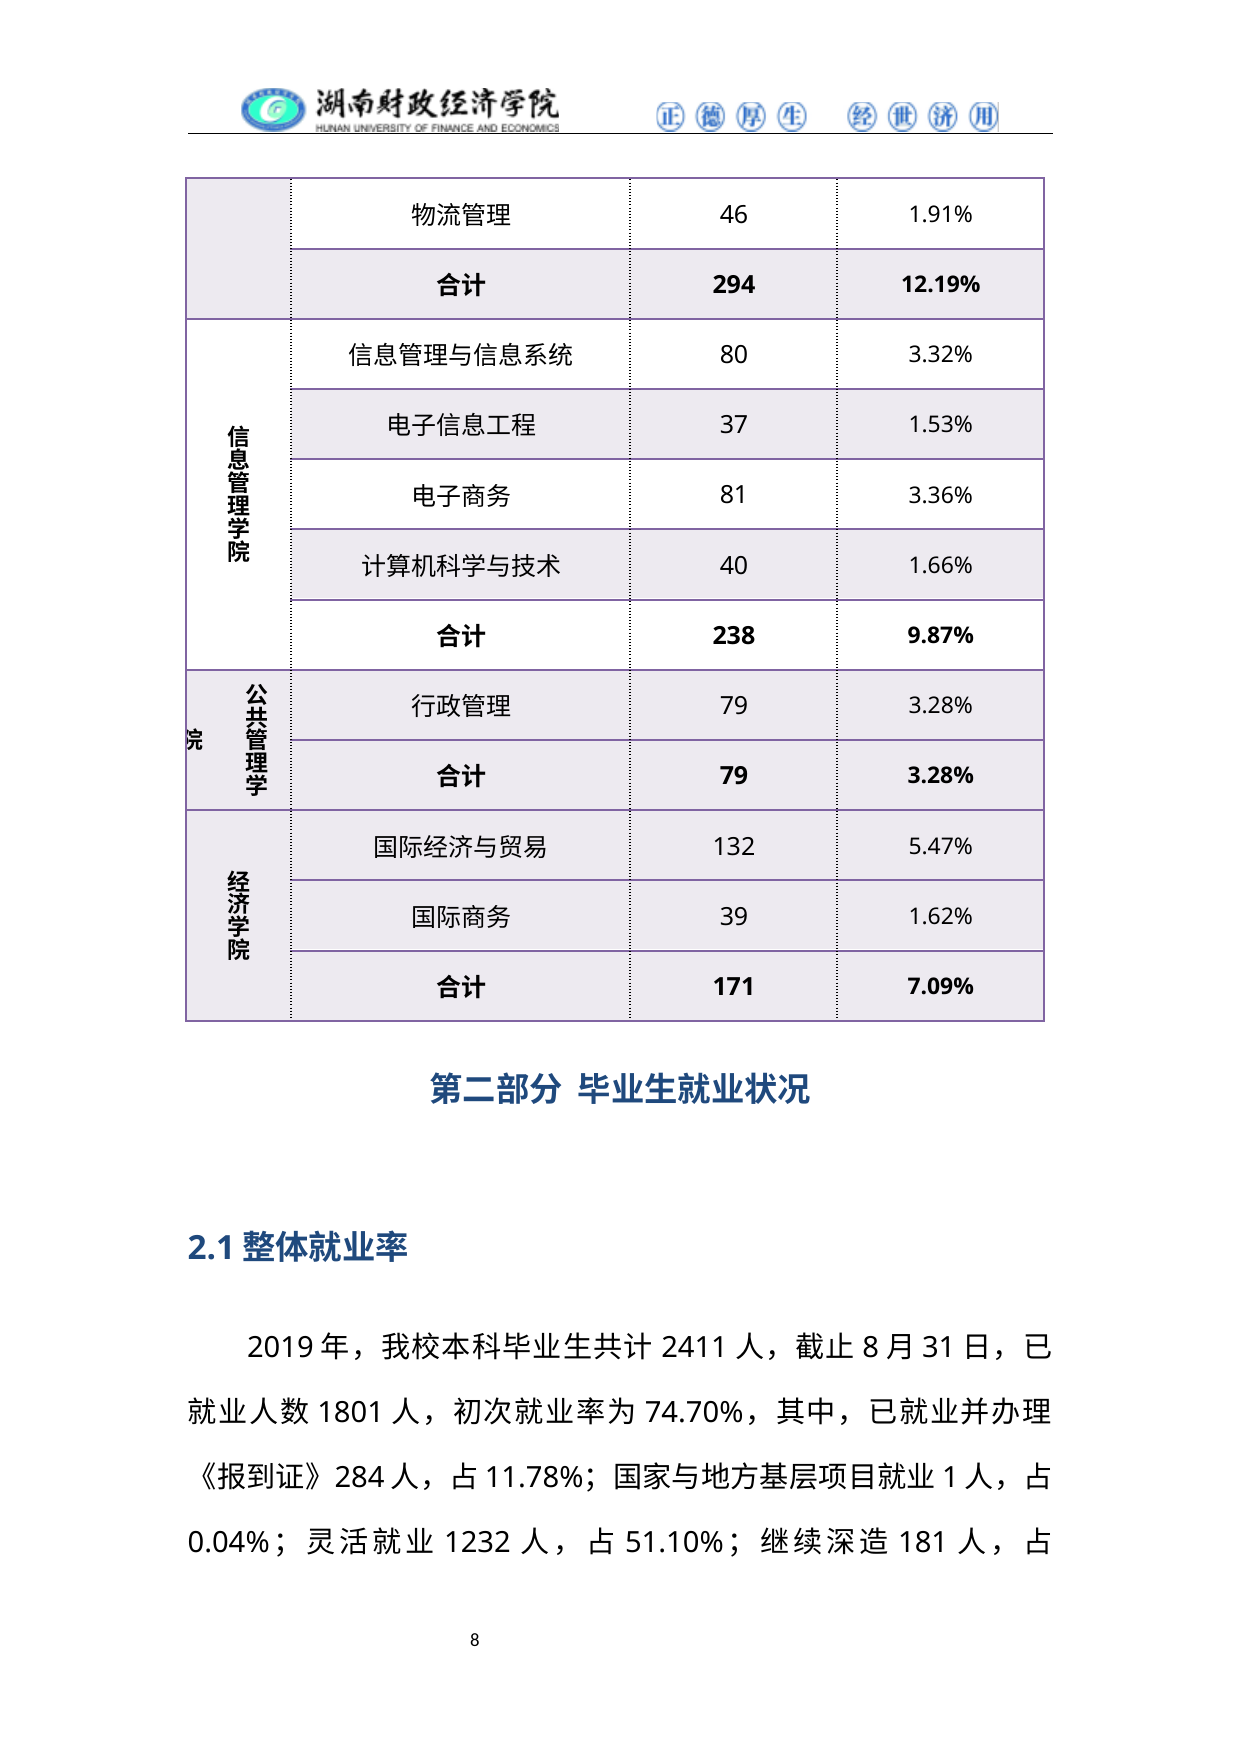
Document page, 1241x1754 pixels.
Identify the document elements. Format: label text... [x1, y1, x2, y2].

table_cell 3.36% [837, 460, 1043, 528]
table_cell 81 [630, 460, 837, 528]
table_cell 经济学院 [187, 811, 291, 1020]
table_cell 合计 [291, 601, 630, 669]
table_cell 1.53% [837, 390, 1043, 458]
table_cell 238 [630, 601, 837, 669]
table_cell 1.66% [837, 530, 1043, 598]
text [187, 1312, 1053, 1572]
table_cell 3.28% [837, 671, 1043, 739]
table_cell 信息管理学院 [187, 320, 291, 669]
table_cell 合计 [291, 250, 630, 318]
table_cell 行政管理 [291, 671, 630, 739]
table_cell 国际商务 [291, 881, 630, 949]
table_cell 9.87% [837, 601, 1043, 669]
table_cell 计算机科学与技术 [291, 530, 630, 598]
table_cell 3.32% [837, 320, 1043, 388]
table_cell 39 [630, 881, 837, 949]
subtitle 2.1整体就业率 [187, 1212, 1053, 1277]
table_cell 公共管理学院 [187, 671, 291, 809]
table_cell 132 [630, 811, 837, 879]
table_cell 37 [630, 390, 837, 458]
table_cell 79 [630, 741, 837, 809]
table_cell 294 [630, 250, 837, 318]
table_cell 12.19% [837, 250, 1043, 318]
picture [656, 102, 1000, 132]
table_cell 1.62% [837, 881, 1043, 949]
table_cell 171 [630, 952, 837, 1020]
picture [241, 88, 559, 132]
table_cell 40 [630, 530, 837, 598]
table_cell 3.28% [837, 741, 1043, 809]
subtitle 第二部分 毕业生就业状况 [187, 1054, 1053, 1119]
table_cell 物流管理 [291, 179, 630, 247]
table_cell 46 [630, 179, 837, 247]
table_cell 80 [630, 320, 837, 388]
table_cell 1.91% [837, 179, 1043, 247]
table_cell 合计 [291, 952, 630, 1020]
table_cell 电子商务 [291, 460, 630, 528]
table_cell 信息管理与信息系统 [291, 320, 630, 388]
table_cell 合计 [291, 741, 630, 809]
table_cell 5.47% [837, 811, 1043, 879]
table_cell 79 [630, 671, 837, 739]
table_cell 电子信息工程 [291, 390, 630, 458]
table_cell 国际经济与贸易 [291, 811, 630, 879]
table_cell 7.09% [837, 952, 1043, 1020]
